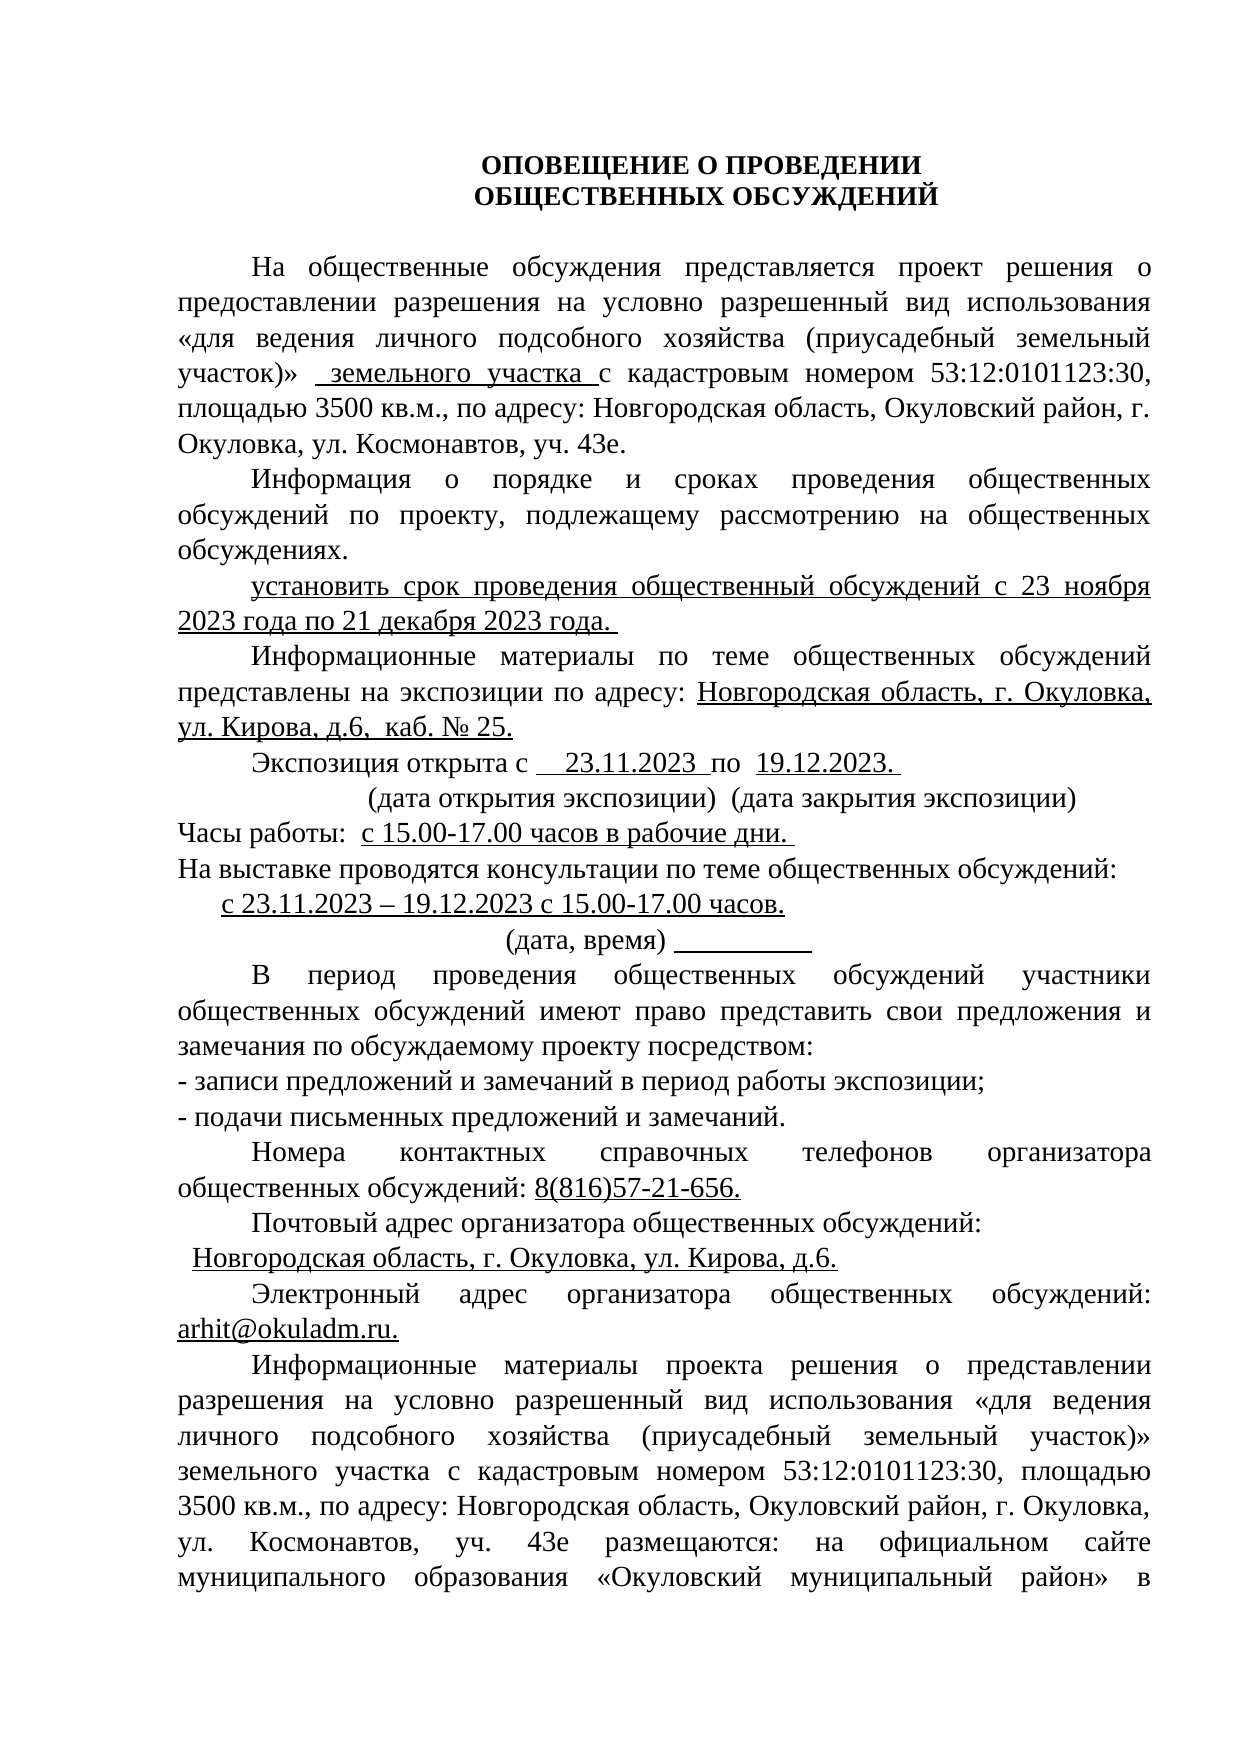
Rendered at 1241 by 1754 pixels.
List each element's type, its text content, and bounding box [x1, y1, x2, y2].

text Электронный адрес организатора общественных обсуждений: arhit@okuladm.ru. [177, 1274, 1152, 1345]
text установить срок проведения общественный обсуждений с 23 ноября 2023 года по 21 декабря 2023 года. [177, 566, 1152, 637]
text Экспозиция открыта с 23.11.2023 по 19.12.2023. [177, 743, 1152, 778]
text - записи предложений и замечаний в период работы экспозиции; [177, 1062, 1152, 1097]
text ОПОВЕЩЕНИЕ О ПРОВЕДЕНИИ [177, 149, 1152, 180]
text ОБЩЕСТВЕННЫХ ОБСУЖДЕНИЙ [177, 180, 1152, 212]
text Информационные материалы по теме общественных обсуждений представлены на экспозиции по адресу: Новгородская область, г. Окуловка, ул. Кирова, д.6, каб. № 25. [177, 637, 1152, 743]
text Почтовый адрес организатора общественных обсуждений: [177, 1203, 1152, 1239]
text - подачи письменных предложений и замечаний. [177, 1097, 1152, 1132]
text (дата открытия экспозиции) (дата закрытия экспозиции) [177, 778, 1152, 814]
text На выставке проводятся консультации по теме общественных обсуждений: [177, 849, 1152, 884]
text На общественные обсуждения представляется проект решения о предоставлении разрешения на условно разрешенный вид использования «для ведения личного подсобного хозяйства (приусадебный земельный участок)» земельного участка с кадастровым номером 53:12:0101123:30, площадью 3500 кв.м., по адресу: Новгородская область, Окуловский район, г. Окуловка, ул. Космонавтов, уч. 43е. [177, 247, 1152, 459]
text с 23.11.2023 – 19.12.2023 с 15.00-17.00 часов. [177, 884, 1152, 920]
text Новгородская область, г. Окуловка, ул. Кирова, д.6. [177, 1239, 1152, 1274]
text Часы работы: с 15.00-17.00 часов в рабочие дни. [177, 814, 1152, 849]
text В период проведения общественных обсуждений участники общественных обсуждений имеют право представить свои предложения и замечания по обсуждаемому проекту посредством: [177, 955, 1152, 1062]
text Номера контактных справочных телефонов организатора общественных обсуждений: 8(816)57-21-656. [177, 1132, 1152, 1203]
text (дата, время) [177, 920, 1152, 955]
text Информация о порядке и сроках проведения общественных обсуждений по проекту, подлежащему рассмотрению на общественных обсуждениях. [177, 459, 1152, 566]
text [177, 1345, 1152, 1593]
